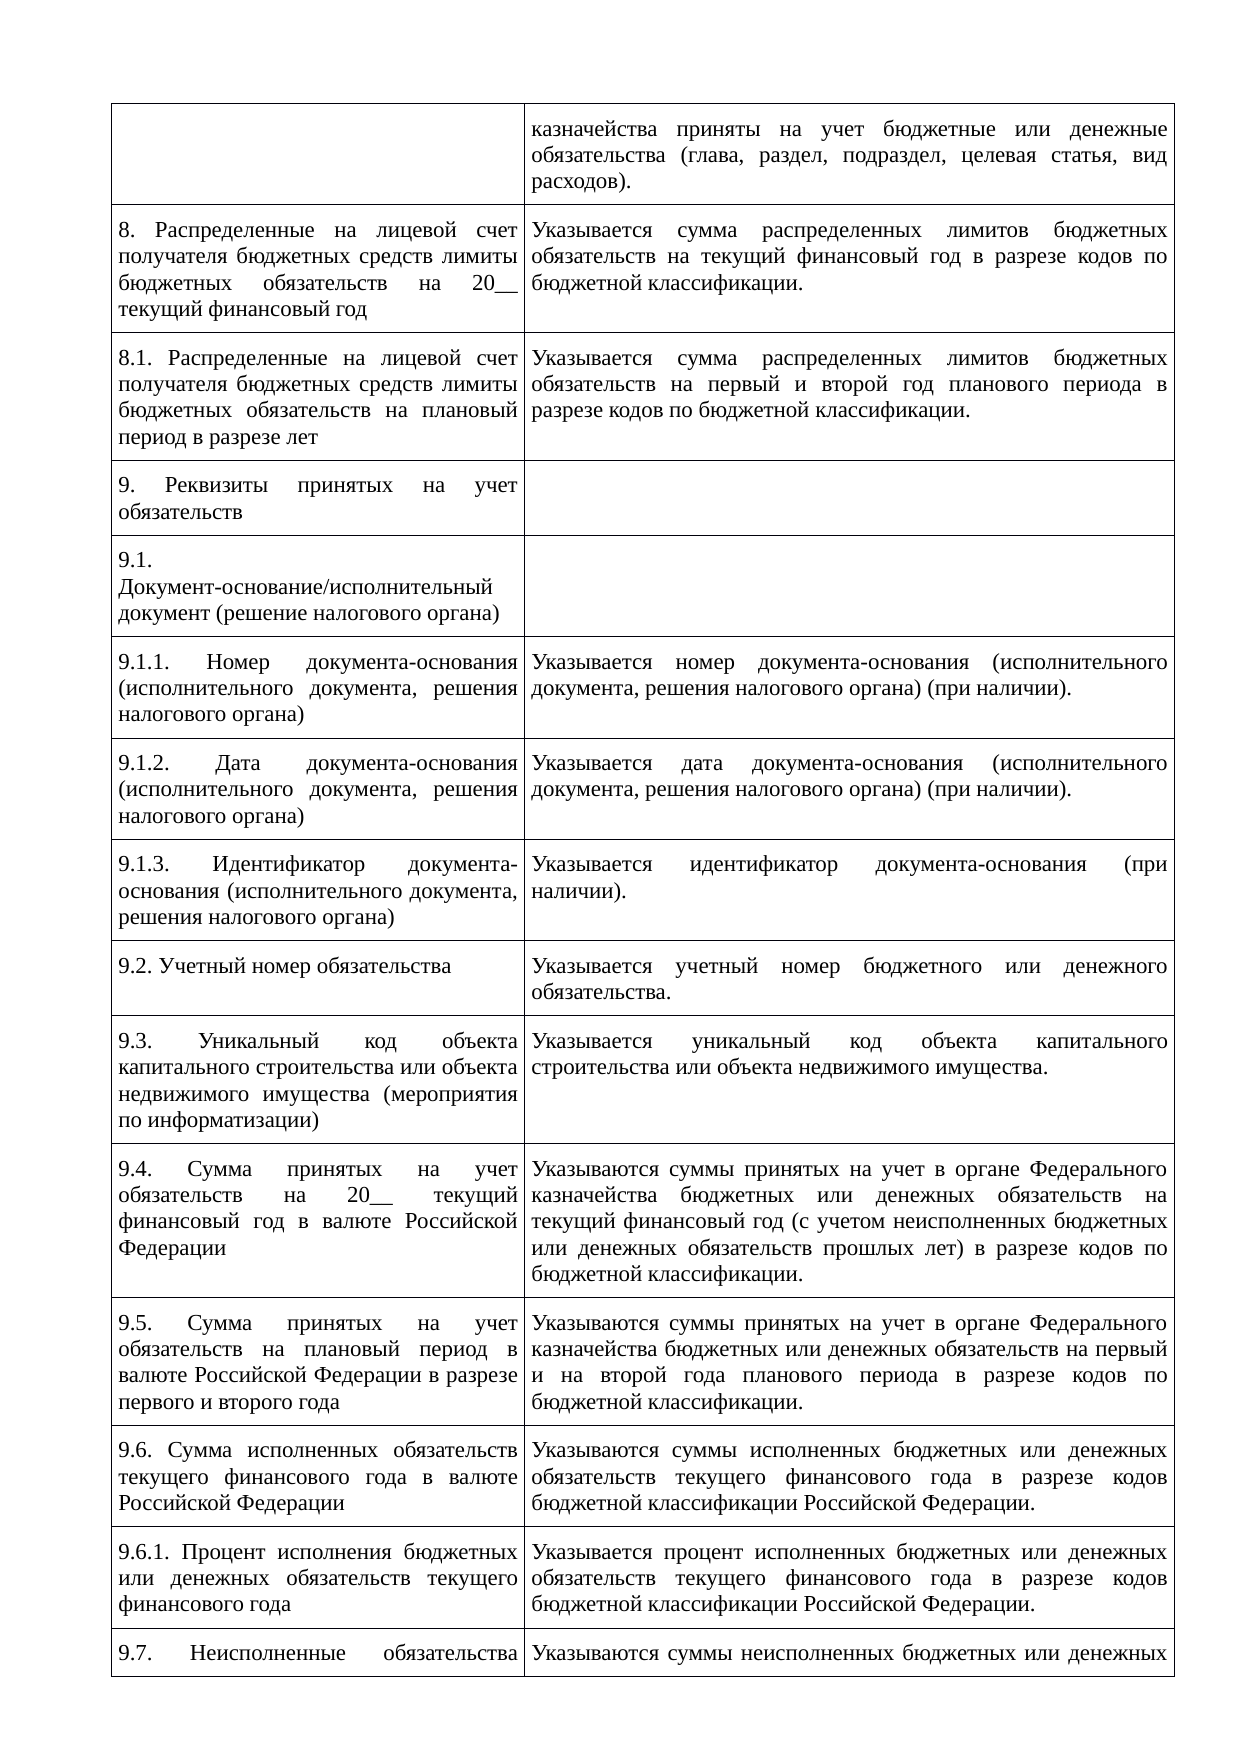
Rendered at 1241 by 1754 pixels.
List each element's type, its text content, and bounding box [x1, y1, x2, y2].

table_cell 8. Распределенные на лицевой счет получателя бюджетных средств лимиты бюджетных обязательств на 20__ текущий финансовый год [112, 205, 524, 332]
table_cell 9. Реквизиты принятых на учет обязательств [112, 461, 524, 535]
table_cell 9.4. Сумма принятых на учет обязательств на 20__ текущий финансовый год в валюте Российской Федерации [112, 1144, 524, 1297]
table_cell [525, 104, 1174, 204]
table_cell 9.1.2. Дата документа-основания (исполнительного документа, решения налогового органа) [112, 739, 524, 839]
table_cell Указывается номер документа-основания (исполнительного документа, решения налогового органа) (при наличии). [525, 637, 1174, 737]
table_cell 9.3. Уникальный код объекта капитального строительства или объекта недвижимого имущества (мероприятия по информатизации) [112, 1016, 524, 1143]
table_cell 9.5. Сумма принятых на учет обязательств на плановый период в валюте Российской Федерации в разрезе первого и второго года [112, 1298, 524, 1425]
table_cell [112, 1629, 524, 1676]
table_cell Указывается учетный номер бюджетного или денежного обязательства. [525, 941, 1174, 1015]
table_cell Указывается уникальный код объекта капитального строительства или объекта недвижимого имущества. [525, 1016, 1174, 1143]
table_cell Указывается идентификатор документа-основания (при наличии). [525, 840, 1174, 940]
table_cell Указываются суммы принятых на учет в органе Федерального казначейства бюджетных или денежных обязательств на первый и на второй года планового периода в разрезе кодов по бюджетной классификации. [525, 1298, 1174, 1425]
table_cell Указывается сумма распределенных лимитов бюджетных обязательств на первый и второй год планового периода в разрезе кодов по бюджетной классификации. [525, 333, 1174, 460]
table_cell Указываются суммы принятых на учет в органе Федерального казначейства бюджетных или денежных обязательств на текущий финансовый год (с учетом неисполненных бюджетных или денежных обязательств прошлых лет) в разрезе кодов по бюджетной классификации. [525, 1144, 1174, 1297]
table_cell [112, 104, 524, 204]
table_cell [525, 1629, 1174, 1676]
table_cell 9.6.1. Процент исполнения бюджетных или денежных обязательств текущего финансового года [112, 1527, 524, 1627]
table_cell Указывается сумма распределенных лимитов бюджетных обязательств на текущий финансовый год в разрезе кодов по бюджетной классификации. [525, 205, 1174, 332]
table_cell Указывается дата документа-основания (исполнительного документа, решения налогового органа) (при наличии). [525, 739, 1174, 839]
table_cell 9.2. Учетный номер обязательства [112, 941, 524, 1015]
table_cell [525, 461, 1174, 535]
table_cell 9.1.3. Идентификатор документа-основания (исполнительного документа, решения налогового органа) [112, 840, 524, 940]
table_cell 9.1.1. Номер документа-основания (исполнительного документа, решения налогового органа) [112, 637, 524, 737]
table_cell [525, 536, 1174, 636]
table_cell Указываются суммы исполненных бюджетных или денежных обязательств текущего финансового года в разрезе кодов бюджетной классификации Российской Федерации. [525, 1426, 1174, 1526]
table_cell 9.1. Документ-основание/исполнительный документ (решение налогового органа) [112, 536, 524, 636]
table_cell Указывается процент исполненных бюджетных или денежных обязательств текущего финансового года в разрезе кодов бюджетной классификации Российской Федерации. [525, 1527, 1174, 1627]
table_cell 8.1. Распределенные на лицевой счет получателя бюджетных средств лимиты бюджетных обязательств на плановый период в разрезе лет [112, 333, 524, 460]
table_cell 9.6. Сумма исполненных обязательств текущего финансового года в валюте Российской Федерации [112, 1426, 524, 1526]
